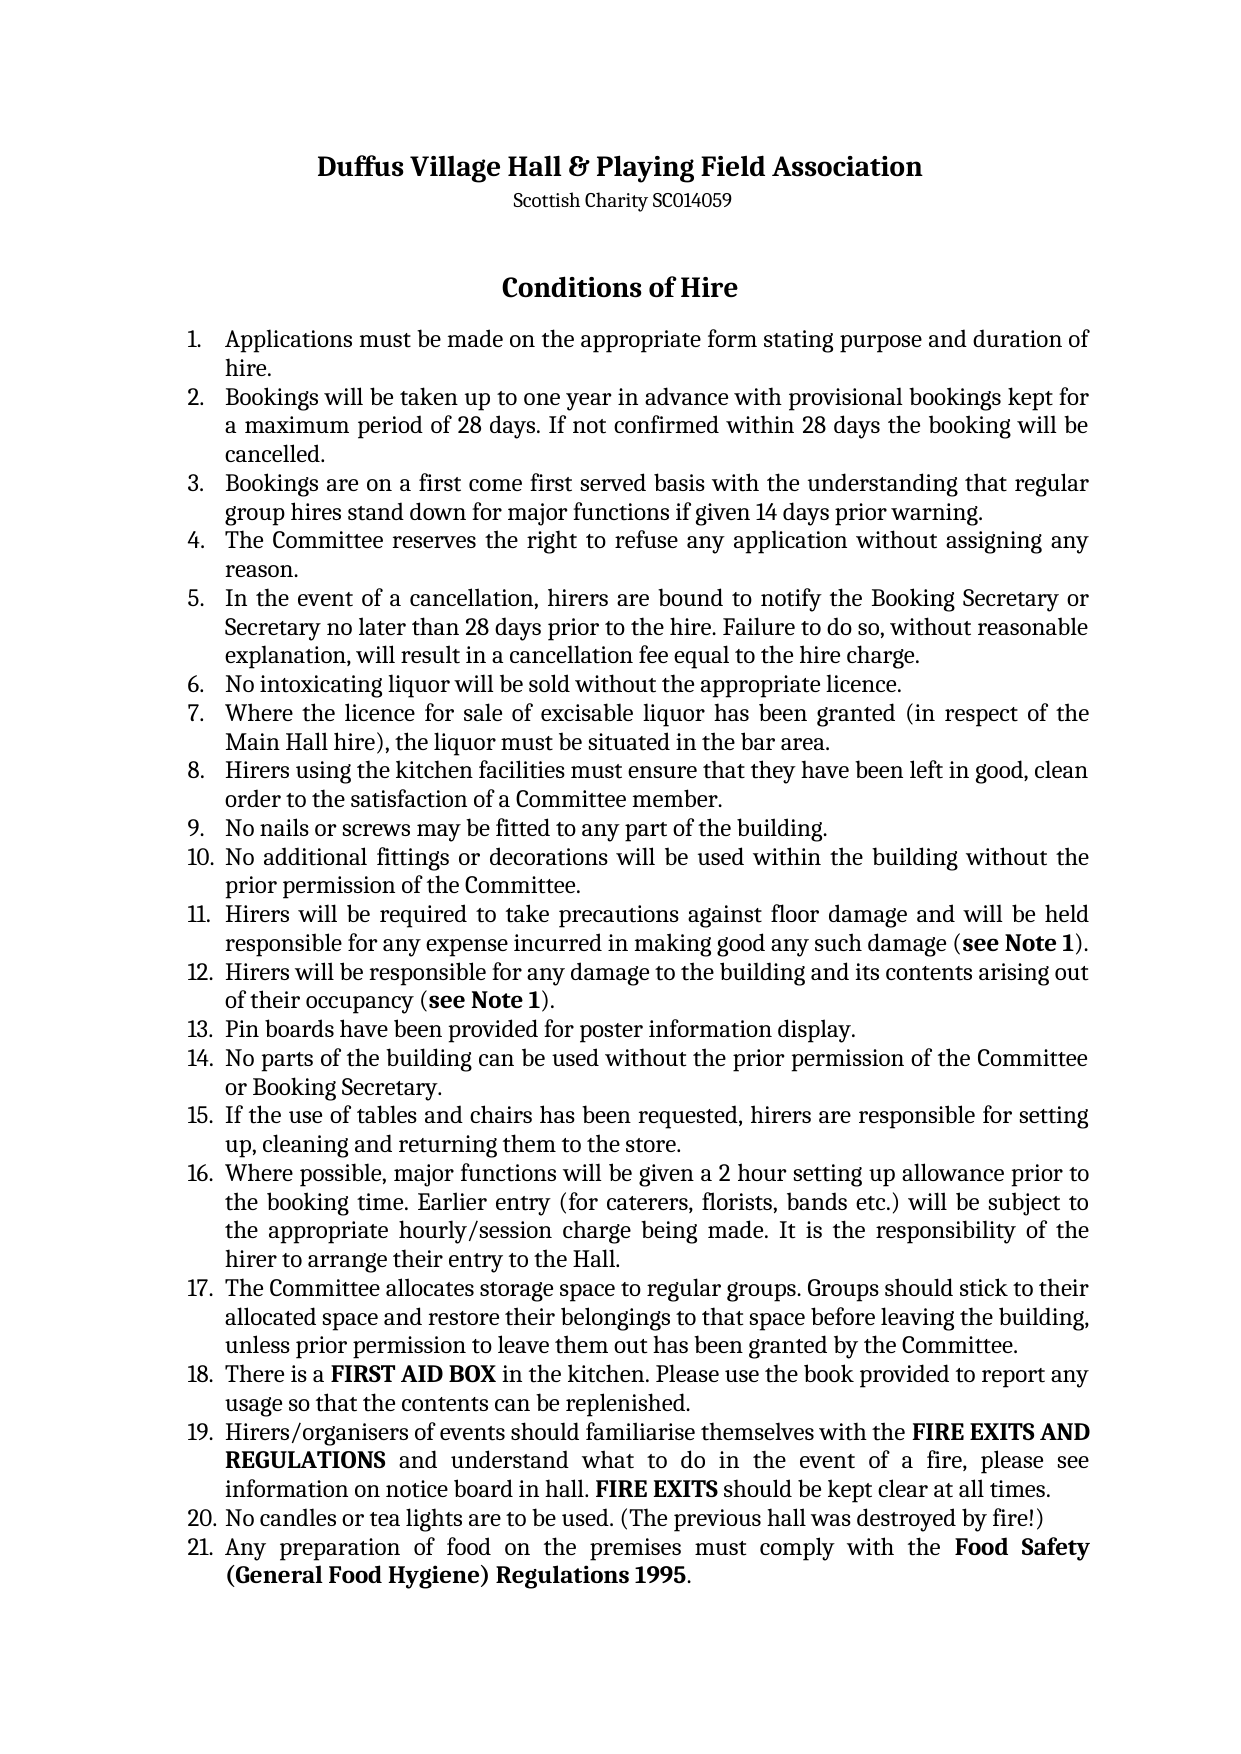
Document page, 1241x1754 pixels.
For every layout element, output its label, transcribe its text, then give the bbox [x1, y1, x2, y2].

list Hirers using the kitchen facilities must ensure that they have been left in good, clean order to the satisfaction of a Committee member. [187, 756, 1090, 814]
list No parts of the building can be used without the prior permission of the Committee or Booking Secretary. [187, 1044, 1090, 1101]
text Conditions of Hire [150, 271, 1090, 304]
list Where possible, major functions will be given a 2 hour setting up allowance prior to the booking time. Earlier entry (for caterers, florists, bands etc.) will be subject to the appropriate hourly/session charge being made. It is the responsibility of the hirer to arrange their entry to the Hall. [187, 1159, 1090, 1274]
list No candles or tea lights are to be used. (The previous hall was destroyed by fire!) [187, 1504, 1090, 1533]
list Where the licence for sale of excisable liquor has been granted (in respect of the Main Hall hire), the liquor must be situated in the bar area. [187, 699, 1090, 756]
list Any preparation of food on the premises must comply with the Food Safety (General Food Hygiene) Regulations 1995. [187, 1533, 1090, 1590]
list The Committee allocates storage space to regular groups. Groups should stick to their allocated space and restore their belongings to that space before leaving the building, unless prior permission to leave them out has been granted by the Committee. [187, 1274, 1090, 1360]
list Applications must be made on the appropriate form stating purpose and duration of hire. [187, 325, 1090, 383]
list If the use of tables and chairs has been requested, hirers are responsible for setting up, cleaning and returning them to the store. [187, 1101, 1090, 1159]
list Bookings are on a first come first served basis with the understanding that regular group hires stand down for major functions if given 14 days prior warning. [187, 469, 1090, 526]
list No additional fittings or decorations will be used within the building without the prior permission of the Committee. [187, 843, 1090, 900]
list No nails or screws may be fitted to any part of the building. [187, 814, 1090, 843]
text Scottish Charity SC014059 [150, 188, 1090, 212]
list The Committee reserves the right to refuse any application without assigning any reason. [187, 526, 1090, 584]
text Duffus Village Hall & Playing Field Association [150, 150, 1090, 183]
list Hirers/organisers of events should familiarise themselves with the FIRE EXITS AND REGULATIONS and understand what to do in the event of a fire, please see information on notice board in hall. FIRE EXITS should be kept clear at all times. [187, 1418, 1090, 1504]
list Pin boards have been provided for poster information display. [187, 1015, 1090, 1044]
list Bookings will be taken up to one year in advance with provisional bookings kept for a maximum period of 28 days. If not confirmed within 28 days the booking will be cancelled. [187, 383, 1090, 469]
list Hirers will be required to take precautions against floor damage and will be held responsible for any expense incurred in making good any such damage (see Note 1). [187, 900, 1090, 958]
list No intoxicating liquor will be sold without the appropriate licence. [187, 670, 1090, 699]
list In the event of a cancellation, hirers are bound to notify the Booking Secretary or Secretary no later than 28 days prior to the hire. Failure to do so, without reasonable explanation, will result in a cancellation fee equal to the hire charge. [187, 584, 1090, 670]
list Hirers will be responsible for any damage to the building and its contents arising out of their occupancy (see Note 1). [187, 958, 1090, 1015]
list There is a FIRST AID BOX in the kitchen. Please use the book provided to report any usage so that the contents can be replenished. [187, 1360, 1090, 1418]
